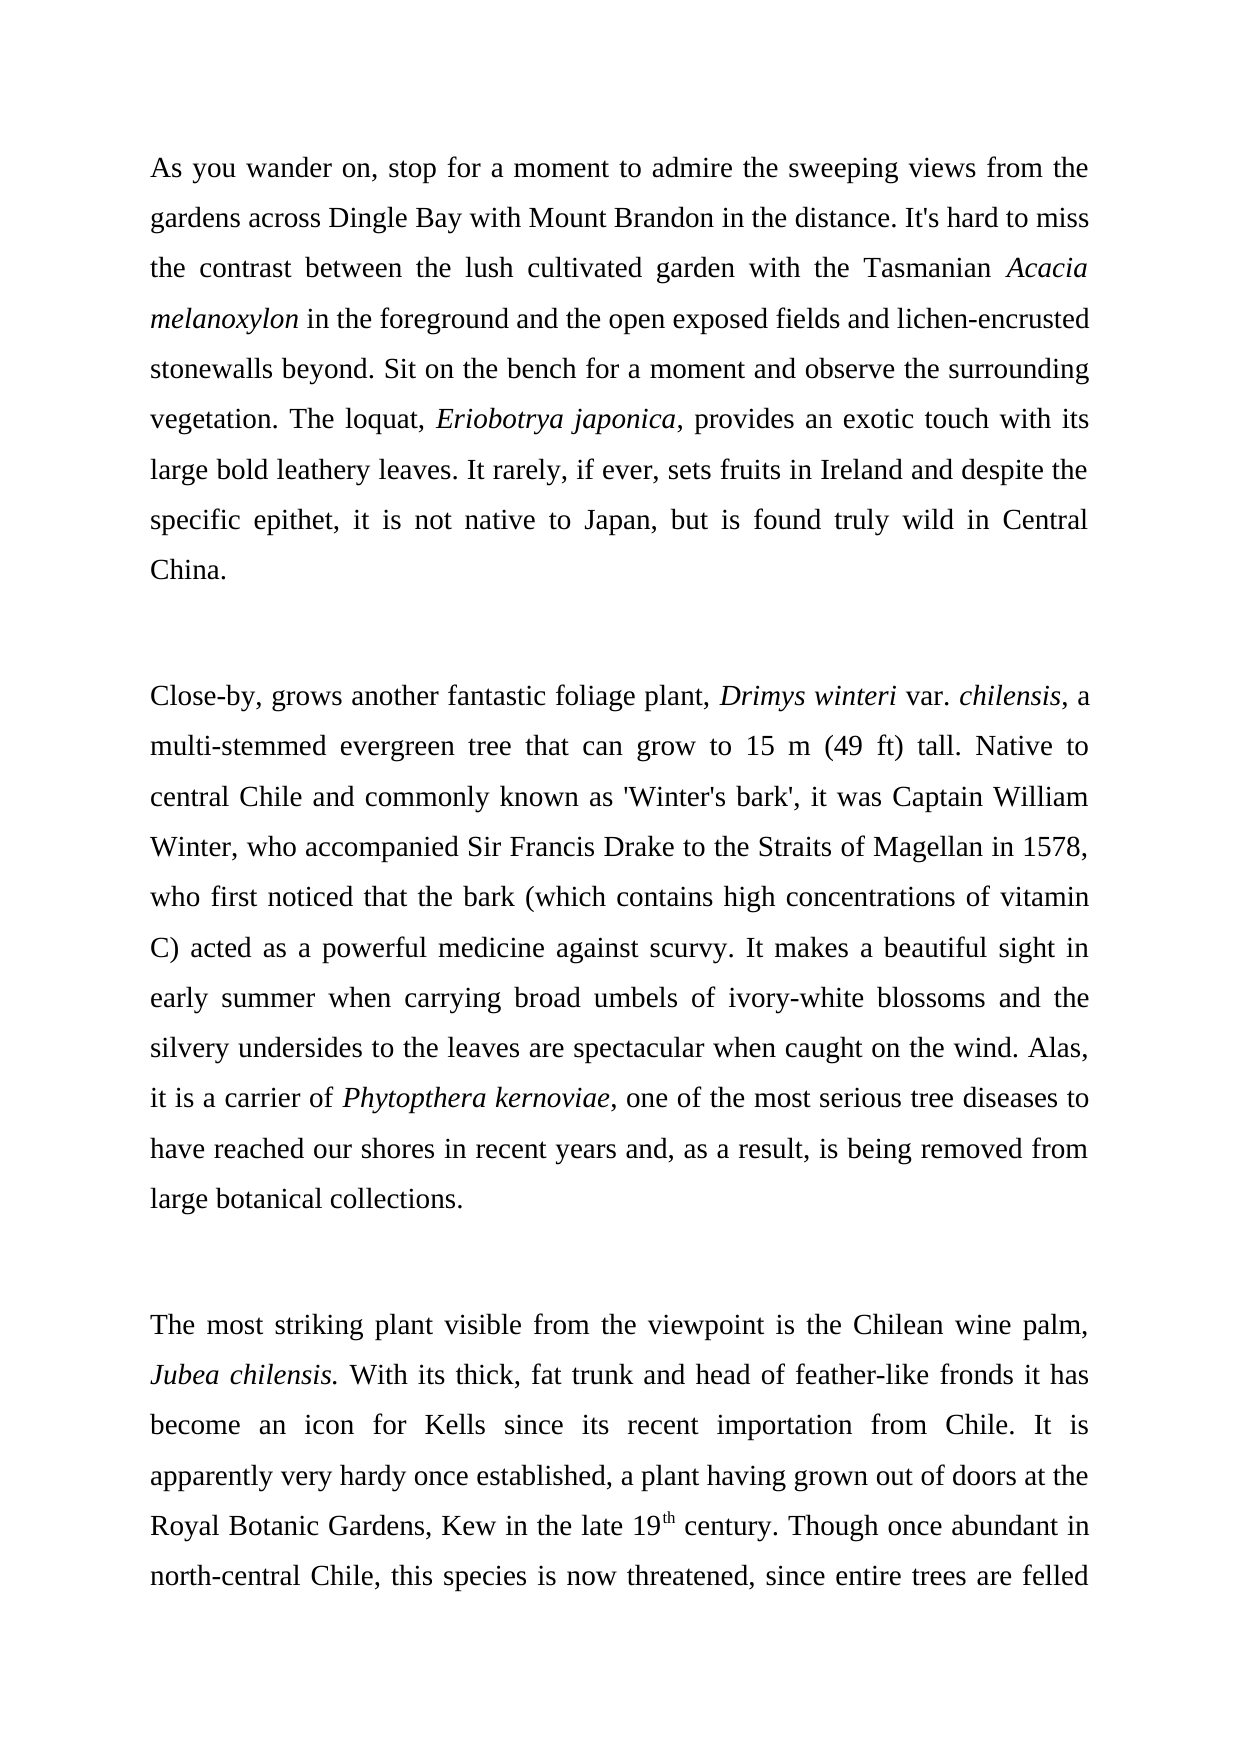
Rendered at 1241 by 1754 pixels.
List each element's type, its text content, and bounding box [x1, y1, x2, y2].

text Close-by, grows another fantastic foliage plant, Drimys winteri var. chilensis, a multi-stemmed evergreen tree that can grow to 15 m (49 ft) tall. Native to central Chile and commonly known as 'Winter's bark', it was Captain William Winter, who accompanied Sir Francis Drake to the Straits of Magellan in 1578, who first noticed that the bark (which contains high concentrations of vitamin C) acted as a powerful medicine against scurvy. It makes a beautiful sight in early summer when carrying broad umbels of ivory-white blossoms and the silvery undersides to the leaves are spectacular when caught on the wind. Alas, it is a carrier of Phytopthera kernoviae, one of the most serious tree diseases to have reached our shores in recent years and, as a result, is being removed from large botanical collections. [150, 678, 1090, 1215]
text As you wander on, stop for a moment to admire the sweeping views from the gardens across Dingle Bay with Mount Brandon in the distance. It's hard to miss the contrast between the lush cultivated garden with the Tasmanian Acacia melanoxylon in the foreground and the open exposed fields and lichen-encrusted stonewalls beyond. Sit on the bench for a moment and observe the surrounding vegetation. The loquat, Eriobotrya japonica, provides an exotic touch with its large bold leathery leaves. It rarely, if ever, sets fruits in Ireland and despite the specific epithet, it is not native to Japan, but is found truly wild in Central China. [150, 150, 1090, 586]
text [150, 1307, 1090, 1592]
